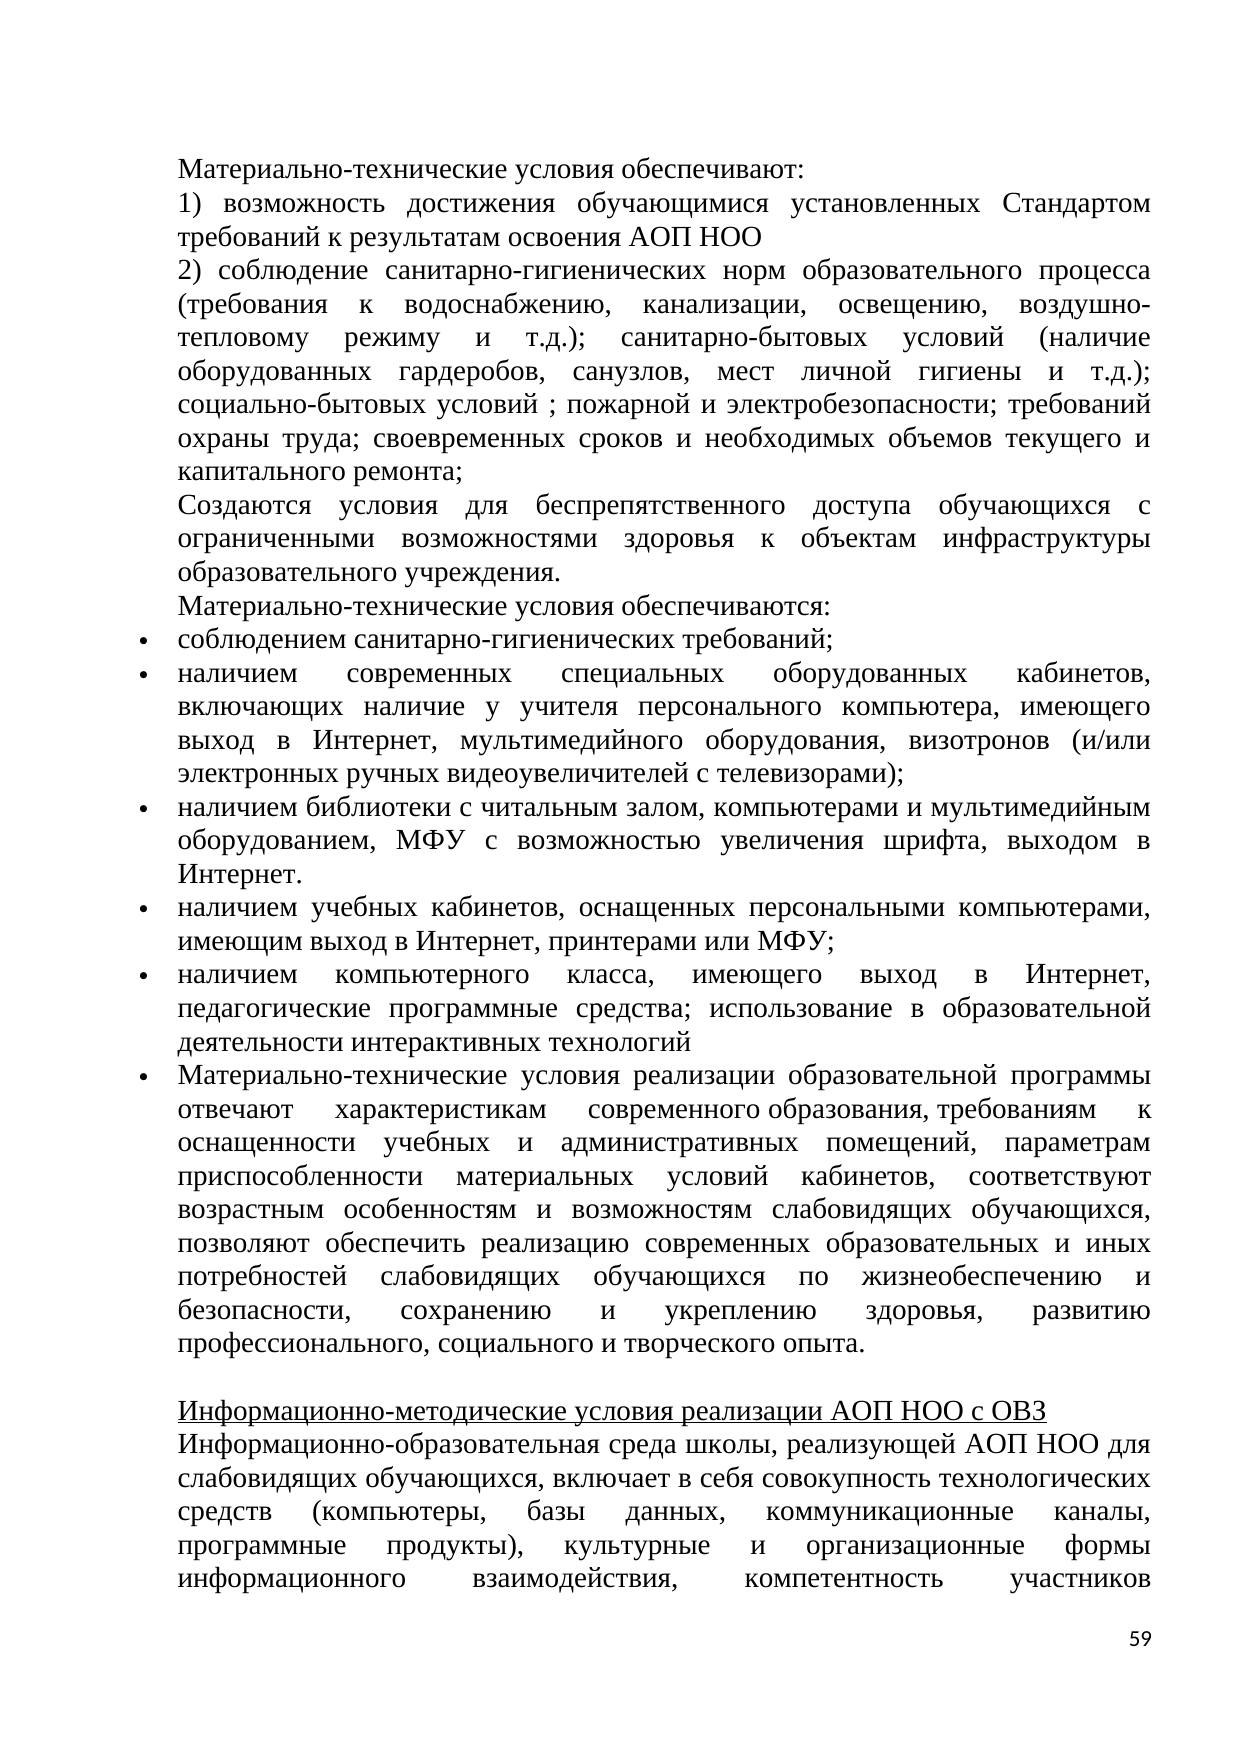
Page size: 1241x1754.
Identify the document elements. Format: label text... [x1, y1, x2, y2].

list соблюдением санитарно-гигиенических требований; [140, 621, 1152, 655]
text Материально-технические условия обеспечивают: [177, 152, 1152, 185]
list Материально-технические условия реализации образовательной программы отвечают характеристикам современного образования, требованиям к оснащенности учебных и административных помещений, параметрам приспособленности материальных условий кабинетов, соответствуют возрастным особенностям и возможностям слабовидящих обучающихся, позволяют обеспечить реализацию современных образовательных и иных потребностей слабовидящих обучающихся по жизнеобеспечению и безопасности, сохранению и укреплению здоровья, развитию профессионального, социального и творческого опыта. [140, 1057, 1152, 1359]
list наличием библиотеки с читальным залом, компьютерами и мультимедийным оборудованием, МФУ с возможностью увеличения шрифта, выходом в Интернет. [140, 789, 1152, 889]
text 1) возможность достижения обучающимися установленных Стандартом требований к результатам освоения АОП НОО [177, 185, 1152, 252]
text Материально-технические условия обеспечиваются: [177, 588, 1152, 621]
text Создаются условия для беспрепятственного доступа обучающихся с ограниченными возможностями здоровья к объектам инфраструктуры образовательного учреждения. [177, 487, 1152, 588]
text 2) соблюдение санитарно-гигиенических норм образовательного процесса (требования к водоснабжению, канализации, освещению, воздушно-тепловому режиму и т.д.); санитарно-бытовых условий (наличие оборудованных гардеробов, санузлов, мест личной гигиены и т.д.); социально-бытовых условий ; пожарной и электробезопасности; требований охраны труда; своевременных сроков и необходимых объемов текущего и капитального ремонта; [177, 252, 1152, 487]
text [177, 1426, 1152, 1594]
text Информационно-методические условия реализации АОП НОО с ОВЗ [177, 1393, 1152, 1426]
list наличием компьютерного класса, имеющего выход в Интернет, педагогические программные средства; использование в образовательной деятельности интерактивных технологий [140, 957, 1152, 1057]
list наличием учебных кабинетов, оснащенных персональными компьютерами, имеющим выход в Интернет, принтерами или МФУ; [140, 889, 1152, 957]
list наличием современных специальных оборудованных кабинетов, включающих наличие у учителя персонального компьютера, имеющего выход в Интернет, мультимедийного оборудования, визотронов (и/или электронных ручных видеоувеличителей с телевизорами); [140, 655, 1152, 789]
